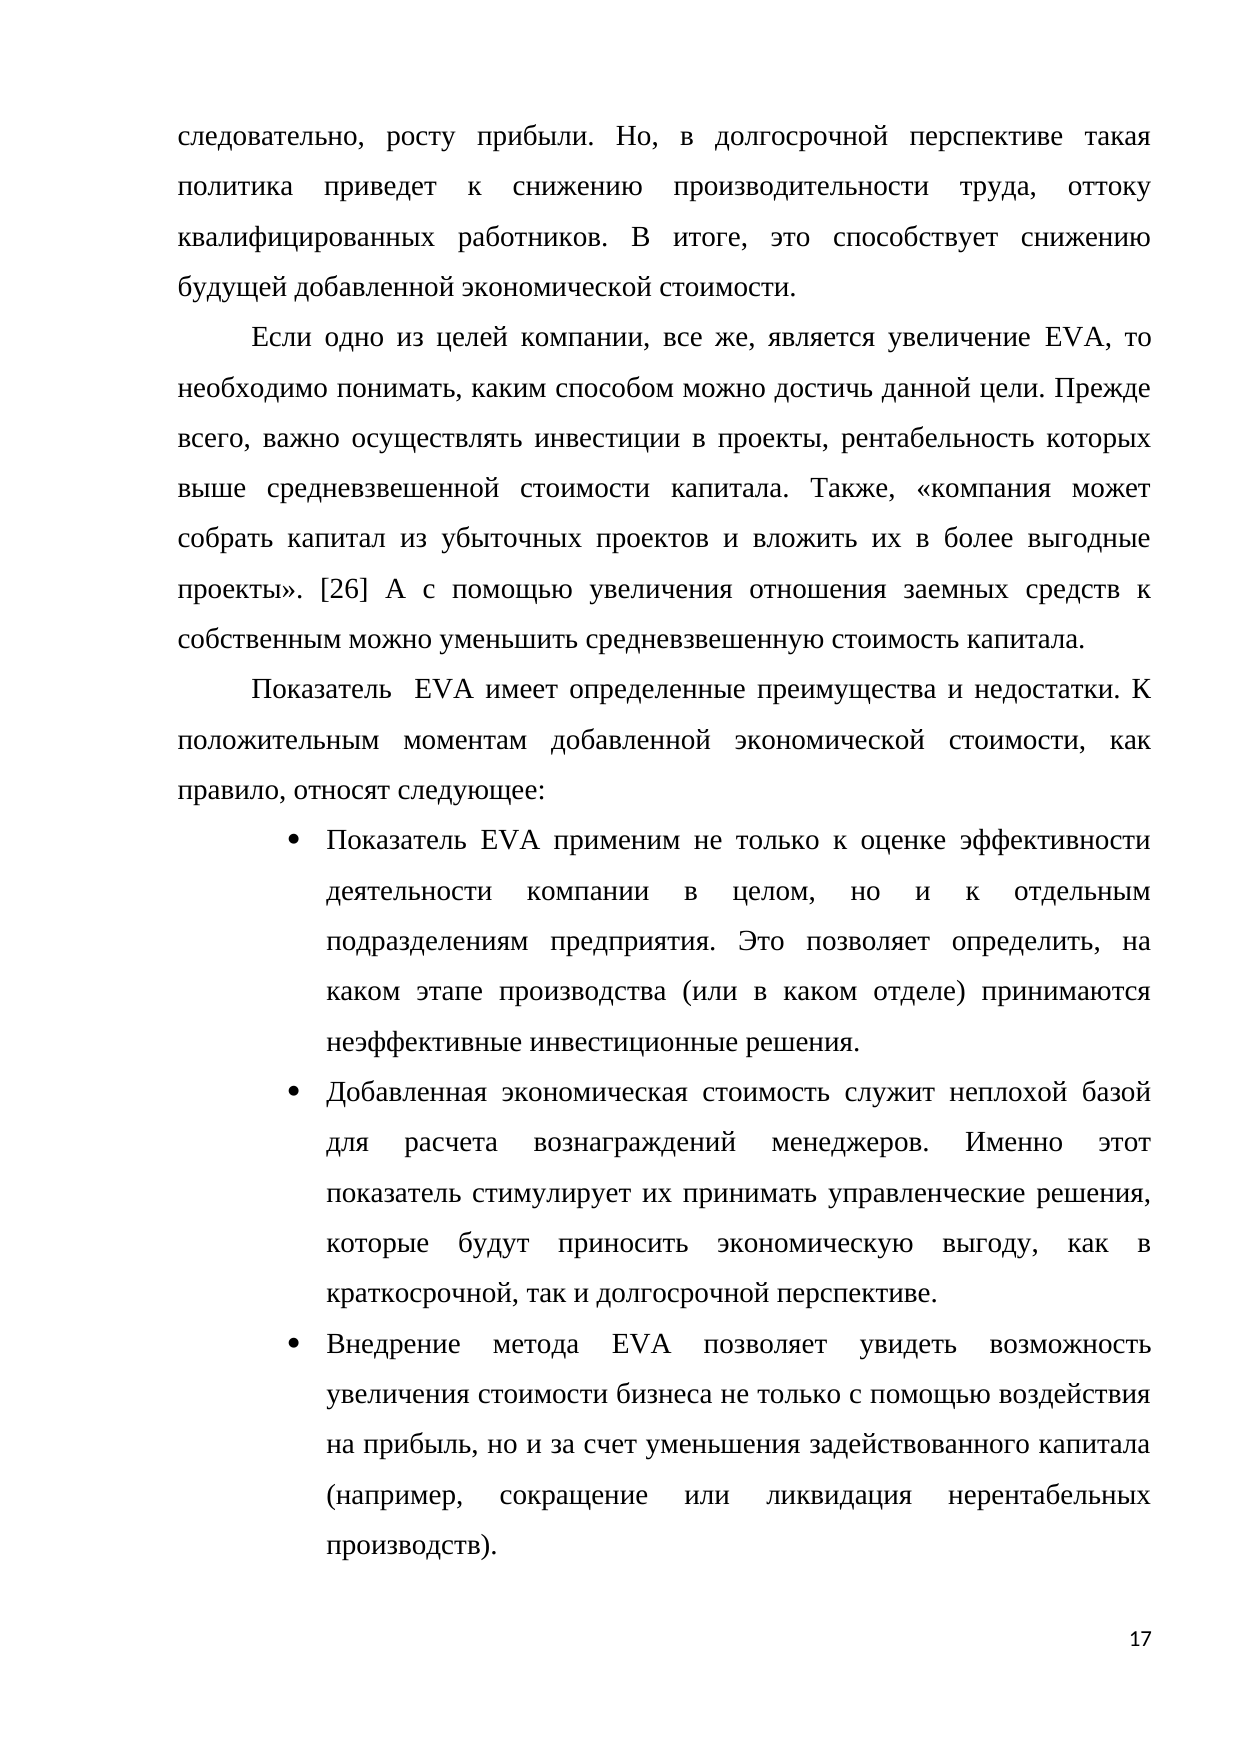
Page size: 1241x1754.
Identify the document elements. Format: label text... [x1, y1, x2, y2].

list Добавленная экономическая стоимость служит неплохой базой для расчета вознаграждений менеджеров. Именно этот показатель стимулирует их принимать управленческие решения, которые будут приносить экономическую выгоду, как в краткосрочной, так и долгосрочной перспективе. [288, 1074, 1152, 1309]
text Показатель EVA имеет определенные преимущества и недостатки. К положительным моментам добавленной экономической стоимости, как правило, относят следующее: [177, 672, 1152, 806]
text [177, 118, 1152, 303]
text Если одно из целей компании, все же, является увеличение EVA, то необходимо понимать, каким способом можно достичь данной цели. Прежде всего, важно осуществлять инвестиции в проекты, рентабельность которых выше средневзвешенной стоимости капитала. Также, «компания может собрать капитал из убыточных проектов и вложить их в более выгодные проекты». [26] А с помощью увеличения отношения заемных средств к собственным можно уменьшить средневзвешенную стоимость капитала. [177, 319, 1152, 655]
list Внедрение метода EVA позволяет увидеть возможность увеличения стоимости бизнеса не только с помощью воздействия на прибыль, но и за счет уменьшения задействованного капитала (например, сокращение или ликвидация нерентабельных производств). [288, 1326, 1152, 1561]
list Показатель EVA применим не только к оценке эффективности деятельности компании в целом, но и к отдельным подразделениям предприятия. Это позволяет определить, на каком этапе производства (или в каком отделе) принимаются неэффективные инвестиционные решения. [288, 822, 1152, 1057]
